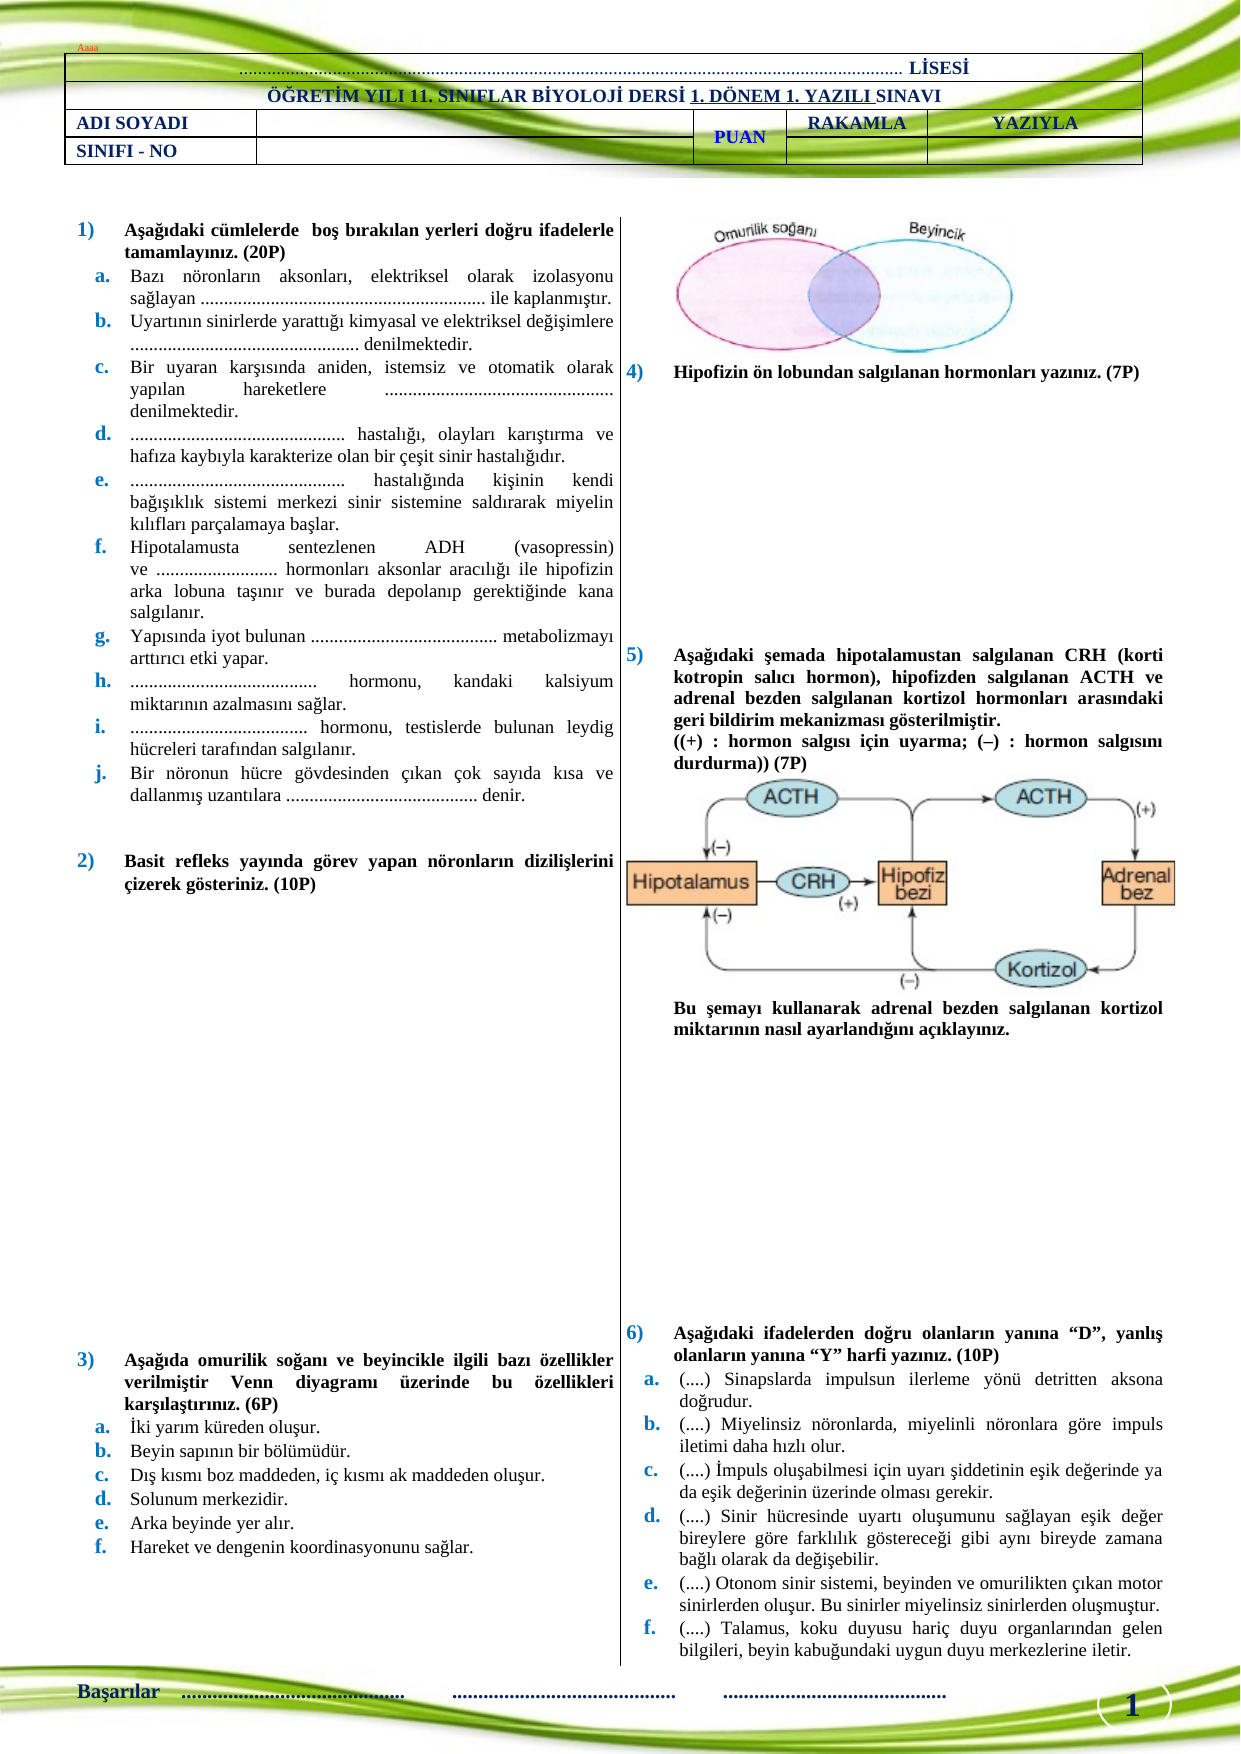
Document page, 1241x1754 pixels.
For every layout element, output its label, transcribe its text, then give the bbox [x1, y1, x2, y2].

list Uyartının sinirlerde yarattığı kimyasal ve elektriksel değişimlere ................................................. denilmektedir. [94, 308, 614, 354]
list Hipofizin ön lobundan salgılanan hormonları yazınız. (7P) [626, 359, 1163, 383]
list Basit refleks yayında görev yapan nöronların dizilişlerini çizerek gösteriniz. (10P) [77, 848, 614, 894]
list Bir nöronun hücre gövdesinden çıkan çok sayıda kısa ve dallanmış uzantılara ......................................... denir. [94, 759, 614, 805]
list Aşağıda omurilik soğanı ve beyincikle ilgili bazı özellikler verilmiştir Venn diyagramı üzerinde bu özellikleri karşılaştırınız. (6P) [77, 1347, 614, 1414]
list (....) Sinir hücresinde uyartı oluşumunu sağlayan eşik değer bireylere göre farklılık göstereceği gibi aynı bireyde zamana bağlı olarak da değişebilir. [644, 1502, 1163, 1570]
list Hareket ve dengenin koordinasyonunu sağlar. [94, 1534, 614, 1558]
list (....) Miyelinsiz nöronlarda, miyelinli nöronlara göre impuls iletimi daha hızlı olur. [644, 1411, 1163, 1457]
list Beyin sapının bir bölümüdür. [94, 1438, 614, 1462]
list Bir uyaran karşısında aniden, istemsiz ve otomatik olarak yapılan hareketlere ................................................. denilmektedir. [94, 354, 614, 421]
list Dış kısmı boz maddeden, iç kısmı ak maddeden oluşur. [94, 1462, 614, 1486]
list Aşağıdaki ifadelerden doğru olanların yanına “D”, yanlış olanların yanına “Y” harfi yazınız. (10P) [626, 1320, 1163, 1366]
list ((+) : hormon salgısı için uyarma; (–) : hormon salgısını durdurma)) (7P) [673, 730, 1163, 773]
picture [673, 217, 1018, 359]
list Solunum merkezidir. [94, 1486, 614, 1510]
list (....) Otonom sinir sistemi, beyinden ve omurilikten çıkan motor sinirlerden oluşur. Bu sinirler miyelinsiz sinirlerden oluşmuştur. [644, 1570, 1163, 1615]
list Bu şemayı kullanarak adrenal bezden salgılanan kortizol miktarının nasıl ayarlandığını açıklayınız. [673, 997, 1163, 1040]
list Aşağıdaki cümlelerde boş bırakılan yerleri doğru ifadelerle tamamlayınız. (20P) [77, 217, 614, 263]
list Yapısında iyot bulunan ........................................ metabolizmayı arttırıcı etki yapar. [94, 623, 614, 668]
list Aşağıdaki şemada hipotalamustan salgılanan CRH (korti kotropin salıcı hormon), hipofizden salgılanan ACTH ve adrenal bezden salgılanan kortizol hormonları arasındaki geri bildirim mekanizması gösterilmiştir. [626, 642, 1163, 730]
list ...................................... hormonu, testislerde bulunan leydig hücreleri tarafından salgılanır. [94, 714, 614, 759]
list ........................................ hormonu, kandaki kalsiyum miktarının azalmasını sağlar. [94, 668, 614, 714]
list (....) İmpuls oluşabilmesi için uyarı şiddetinin eşik değerinde ya da eşik değerinin üzerinde olması gerekir. [644, 1457, 1163, 1502]
list Arka beyinde yer alır. [94, 1510, 614, 1534]
list .............................................. hastalığında kişinin kendi bağışıklık sistemi merkezi sinir sistemine saldırarak miyelin kılıfları parçalamaya başlar. [94, 467, 614, 534]
picture [0, 0, 1241, 178]
picture [626, 773, 1175, 997]
list .............................................. hastalığı, olayları karıştırma ve hafıza kaybıyla karakterize olan bir çeşit sinir hastalığıdır. [94, 421, 614, 467]
list Bazı nöronların aksonları, elektriksel olarak izolasyonu sağlayan ............................................................. ile kaplanmıştır. [94, 263, 614, 308]
list İki yarım küreden oluşur. [94, 1414, 614, 1438]
picture [0, 1665, 1241, 1754]
list (....) Sinapslarda impulsun ilerleme yönü detritten aksona doğrudur. [644, 1366, 1163, 1411]
list Hipotalamusta sentezlenen ADH (vasopressin) ve .......................... hormonları aksonlar aracılığı ile hipofizin arka lobuna taşınır ve burada depolanıp gerektiğinde kana salgılanır. [94, 534, 614, 623]
list (....) Talamus, koku duyusu hariç duyu organlarından gelen bilgileri, beyin kabuğundaki uygun duyu merkezlerine iletir. [644, 1615, 1163, 1661]
